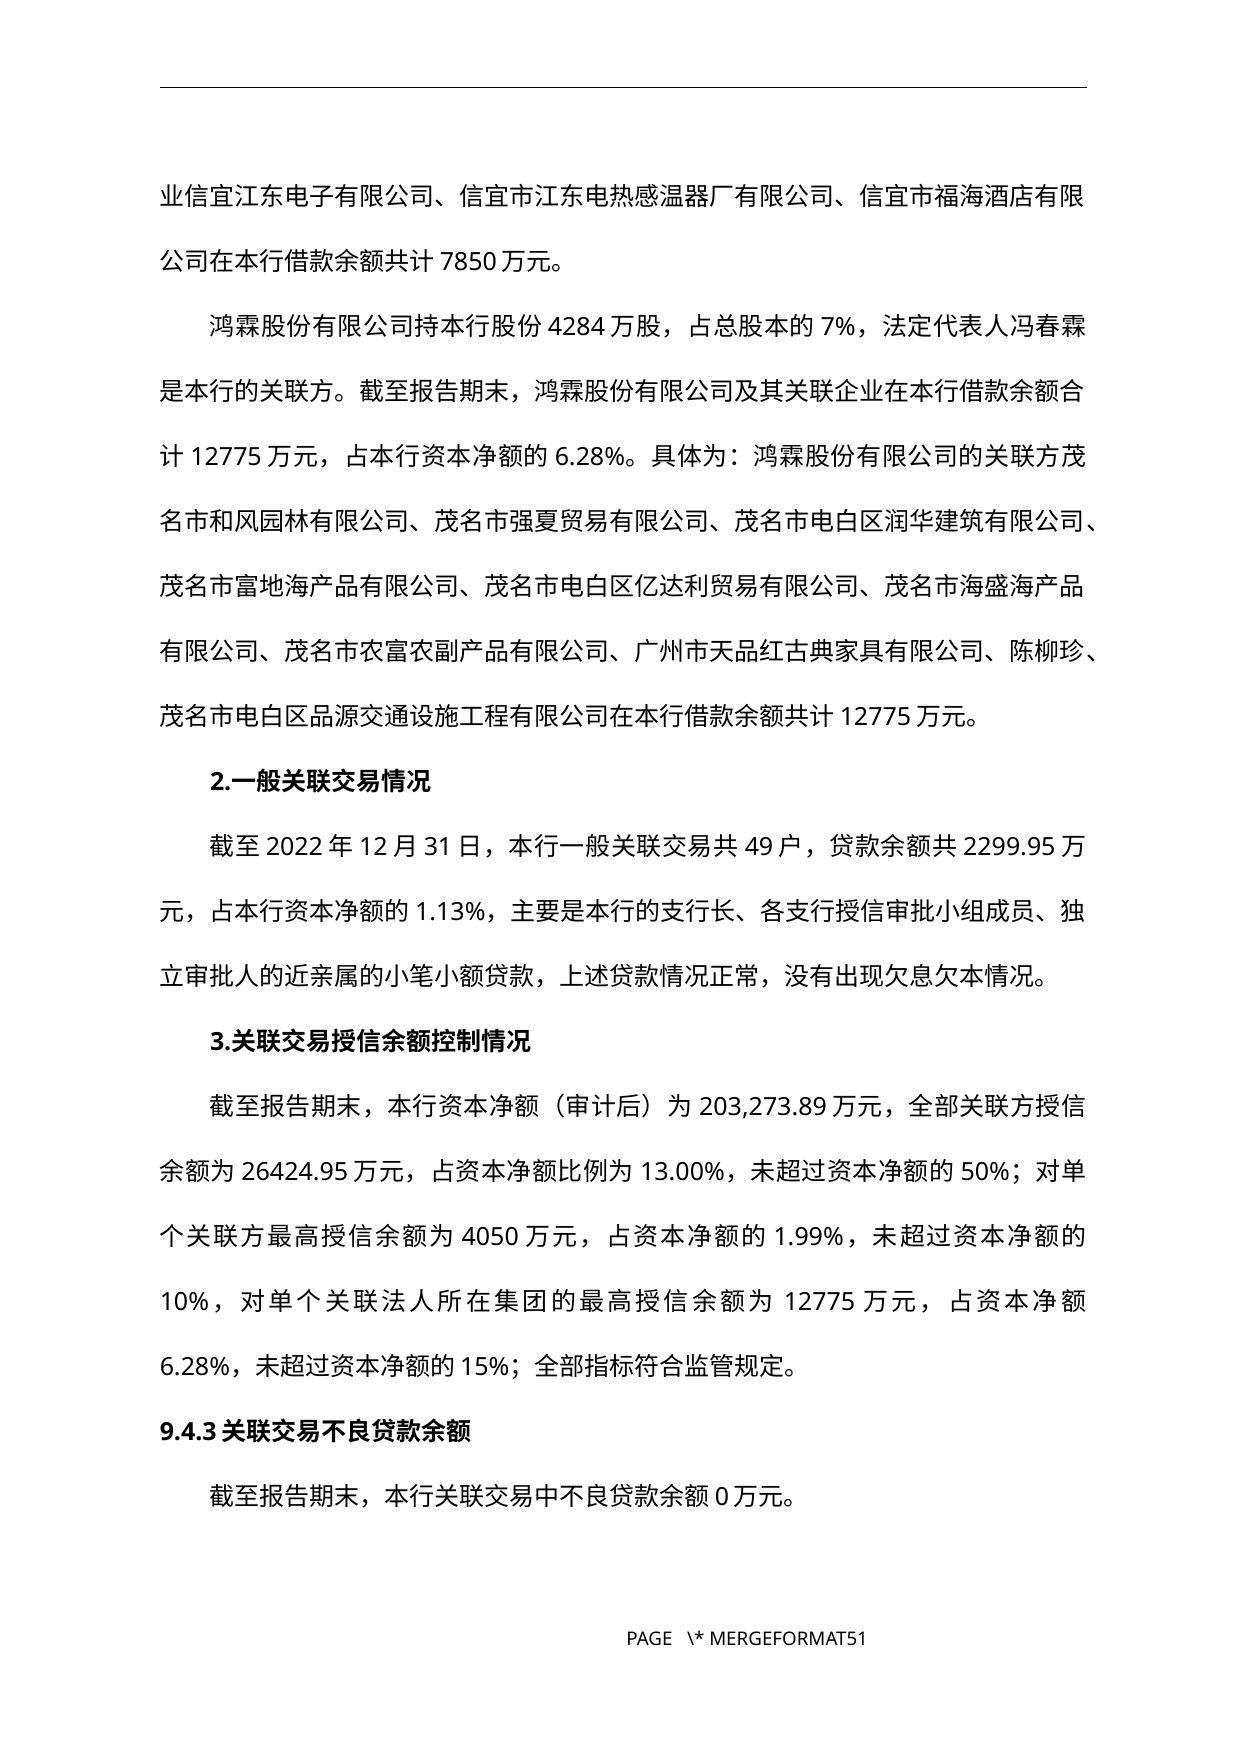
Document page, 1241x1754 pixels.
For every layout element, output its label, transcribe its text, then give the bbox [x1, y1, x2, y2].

text 9.4.3关联交易不良贷款余额 [159, 1397, 1087, 1462]
text 截至2022年12月31日，本行一般关联交易共49户，贷款余额共2299.95万元，占本行资本净额的1.13%，主要是本行的支行长、各支行授信审批小组成员、独立审批人的近亲属的小笔小额贷款，上述贷款情况正常，没有出现欠息欠本情况。 [159, 812, 1087, 1007]
text 鸿霖股份有限公司持本行股份4284万股，占总股本的7%，法定代表人冯春霖，是本行的关联方。截至报告期末，鸿霖股份有限公司及其关联企业在本行借款余额合计12775万元，占本行资本净额的6.28%。具体为：鸿霖股份有限公司的关联方茂名市和风园林有限公司、茂名市强夏贸易有限公司、茂名市电白区润华建筑有限公司、茂名市富地海产品有限公司、茂名市电白区亿达利贸易有限公司、茂名市海盛海产品有限公司、茂名市农富农副产品有限公司、广州市天品红古典家具有限公司、陈柳珍、茂名市电白区品源交通设施工程有限公司在本行借款余额共计12775万元。 [159, 292, 1087, 747]
text 截至报告期末，本行资本净额（审计后）为203,273.89万元，全部关联方授信余额为26424.95万元，占资本净额比例为13.00%，未超过资本净额的50%；对单个关联方最高授信余额为4050万元，占资本净额的1.99%，未超过资本净额的10%，对单个关联法人所在集团的最高授信余额为12775万元，占资本净额6.28%，未超过资本净额的15%；全部指标符合监管规定。 [159, 1072, 1087, 1397]
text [159, 162, 1087, 292]
text 3.关联交易授信余额控制情况 [159, 1007, 1087, 1072]
text 2.一般关联交易情况 [159, 747, 1087, 812]
text 截至报告期末，本行关联交易中不良贷款余额0万元。 [159, 1462, 1087, 1527]
